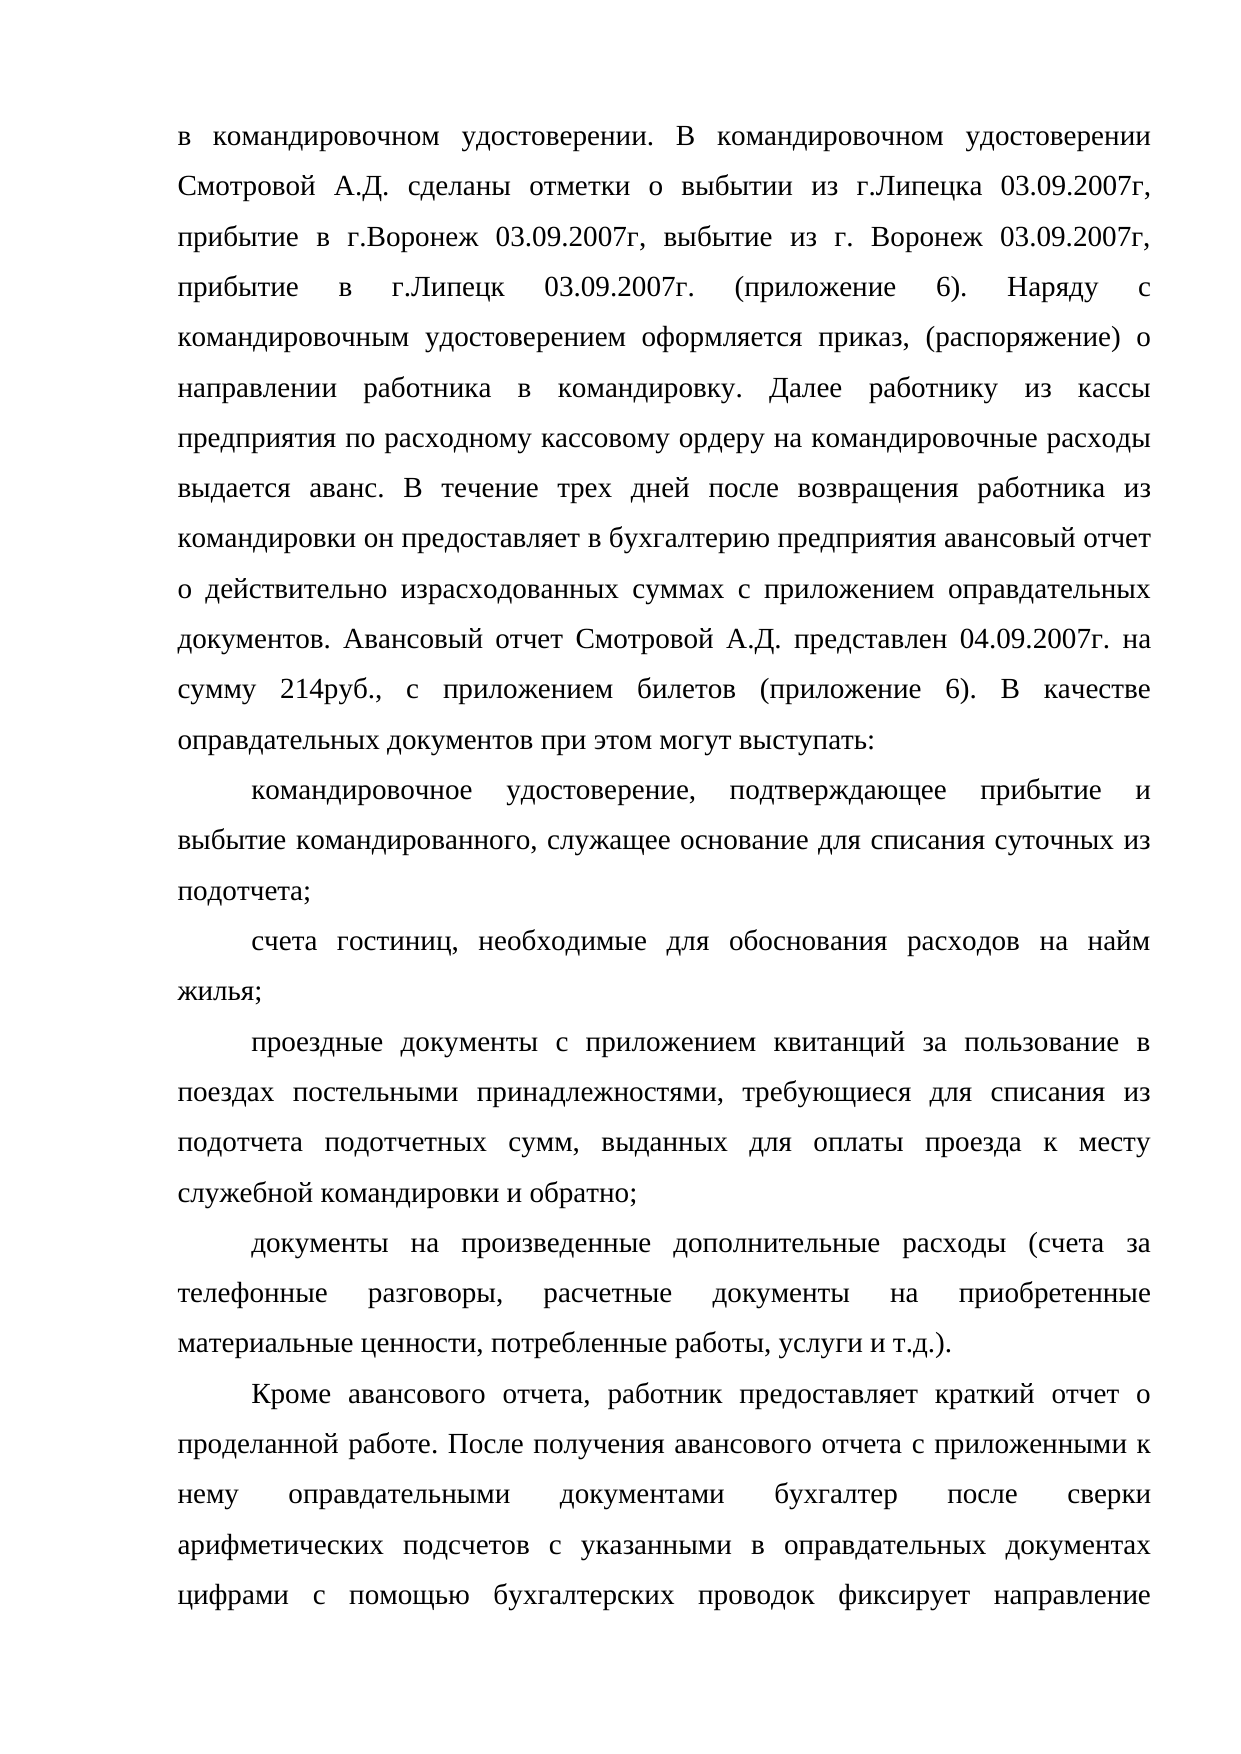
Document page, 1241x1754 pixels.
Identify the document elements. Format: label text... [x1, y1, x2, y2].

text счета гостиниц, необходимые для обоснования расходов на найм жилья; [177, 923, 1152, 1007]
text командировочное удостоверение, подтверждающее прибытие и выбытие командированного, служащее основание для списания суточных из подотчета; [177, 772, 1152, 906]
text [177, 118, 1152, 755]
text документы на произведенные дополнительные расходы (счета за телефонные разговоры, расчетные документы на приобретенные материальные ценности, потребленные работы, услуги и т.д.). [177, 1225, 1152, 1359]
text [177, 1376, 1152, 1611]
text проездные документы с приложением квитанций за пользование в поездах постельными принадлежностями, требующиеся для списания из подотчета подотчетных сумм, выданных для оплаты проезда к месту служебной командировки и обратно; [177, 1024, 1152, 1208]
